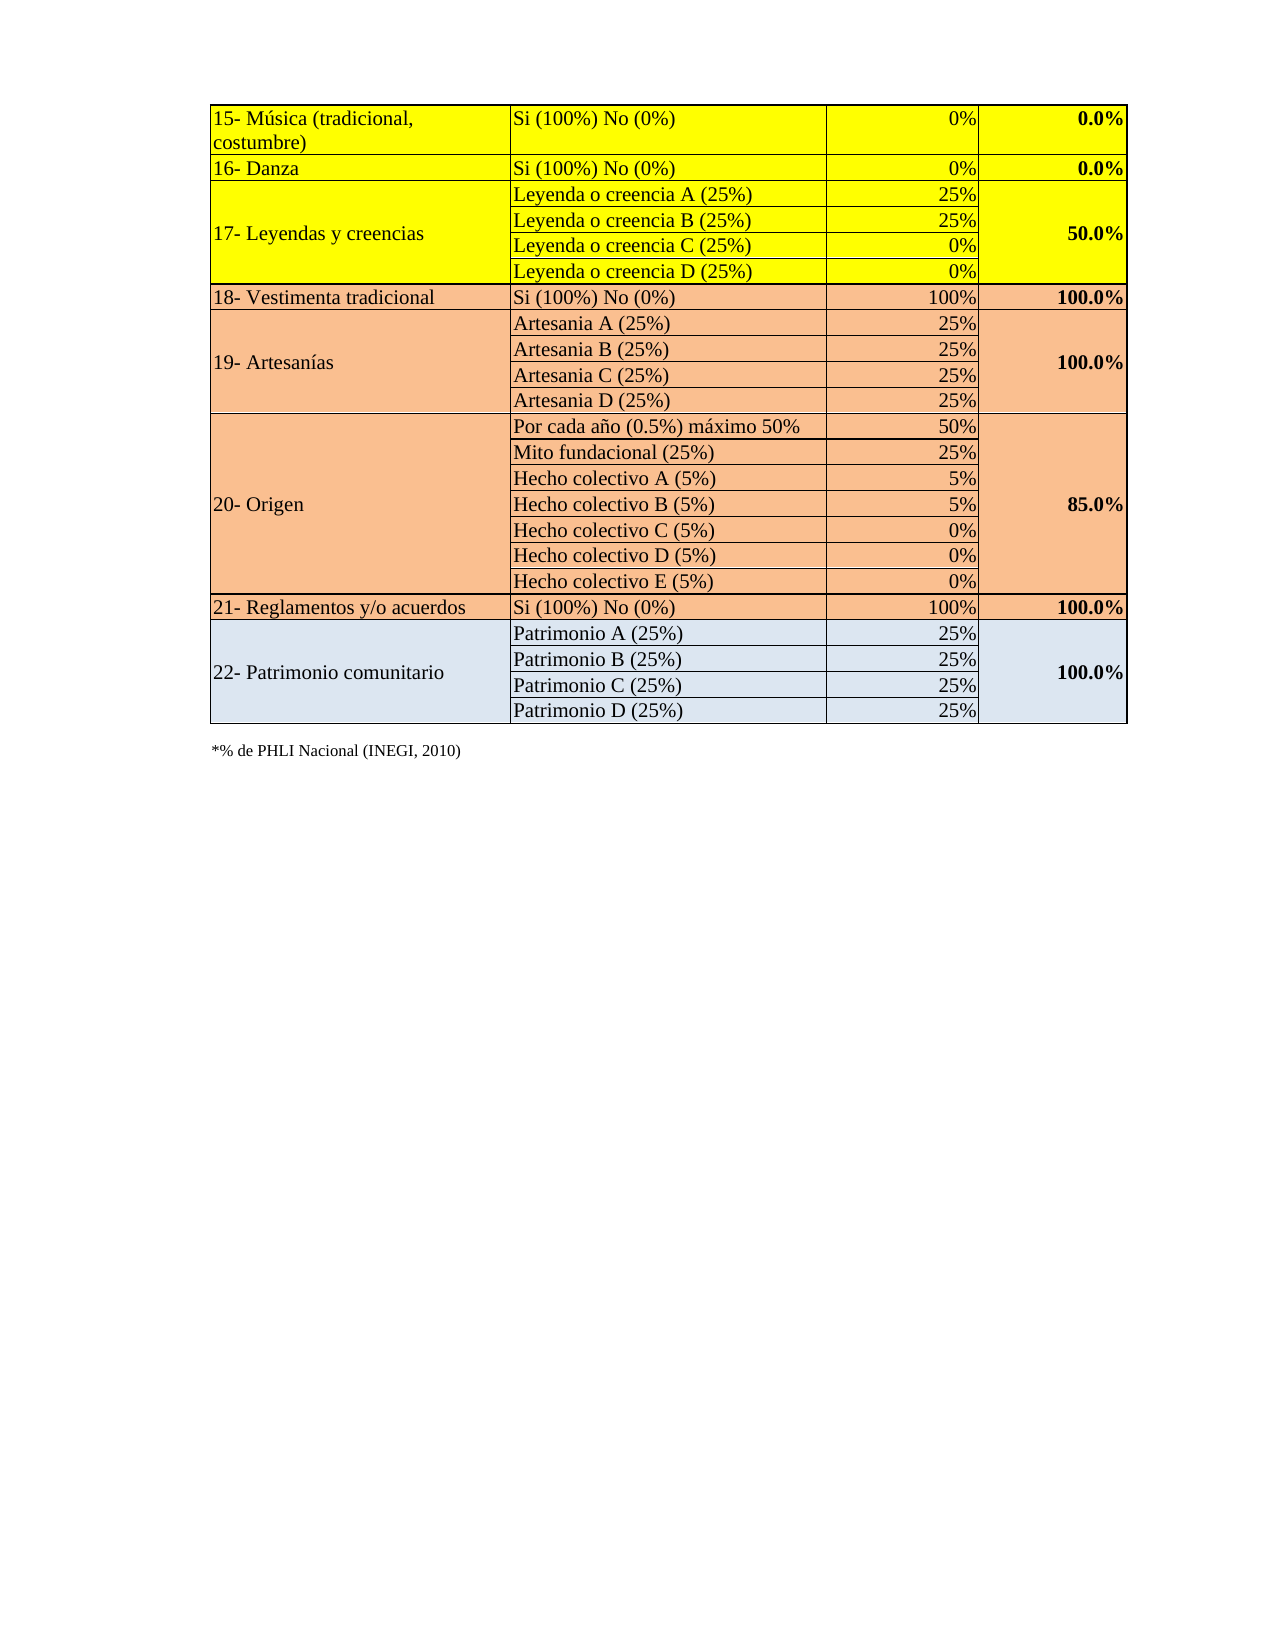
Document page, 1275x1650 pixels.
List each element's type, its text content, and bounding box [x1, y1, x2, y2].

text *% de PHLI Nacional (INEGI, 2010) [211, 741, 1127, 760]
table_cell 100.0% [979, 310, 1126, 412]
table_cell 0% [827, 259, 978, 283]
table_cell 15- Música (tradicional, costumbre) [211, 106, 510, 154]
table_cell 19- Artesanías [211, 310, 510, 412]
table_cell Patrimonio D (25%) [511, 698, 826, 722]
table_cell 0% [827, 569, 978, 593]
table_cell 0% [827, 106, 978, 154]
table_cell Hecho colectivo E (5%) [511, 569, 826, 593]
table_cell 0.0% [979, 106, 1126, 154]
table_cell 17- Leyendas y creencias [211, 181, 510, 283]
table_cell Leyenda o creencia B (25%) [511, 207, 826, 232]
table_cell 25% [827, 672, 978, 697]
table_cell 0% [827, 155, 978, 180]
table_cell Patrimonio C (25%) [511, 672, 826, 697]
table_cell 50% [827, 414, 978, 438]
table_cell 18- Vestimenta tradicional [211, 285, 510, 309]
table_cell 100% [827, 595, 978, 619]
table_cell 100.0% [979, 595, 1126, 619]
table_cell 25% [827, 440, 978, 464]
table_cell 16- Danza [211, 155, 510, 180]
table_cell 25% [827, 620, 978, 645]
table_cell 25% [827, 181, 978, 206]
table_cell Por cada año (0.5%) máximo 50% [511, 414, 826, 438]
table_cell Artesania B (25%) [511, 336, 826, 361]
table_cell 0% [827, 233, 978, 257]
table_cell Artesania C (25%) [511, 362, 826, 387]
table_cell 0.0% [979, 155, 1126, 180]
table_cell 85.0% [979, 414, 1126, 593]
table_cell 25% [827, 388, 978, 412]
table_cell 0% [827, 543, 978, 567]
table_cell 20- Origen [211, 414, 510, 593]
table_cell Si (100%) No (0%) [511, 106, 826, 154]
table_cell Leyenda o creencia D (25%) [511, 259, 826, 283]
table_cell Hecho colectivo A (5%) [511, 465, 826, 490]
table_cell Patrimonio A (25%) [511, 620, 826, 645]
table_cell Hecho colectivo C (5%) [511, 517, 826, 542]
table_cell 5% [827, 491, 978, 516]
table_cell 50.0% [979, 181, 1126, 283]
table_cell 21- Reglamentos y/o acuerdos [211, 595, 510, 619]
table_cell 0% [827, 517, 978, 542]
table_cell 100.0% [979, 285, 1126, 309]
table_cell Hecho colectivo B (5%) [511, 491, 826, 516]
table_cell Hecho colectivo D (5%) [511, 543, 826, 567]
table_cell Leyenda o creencia A (25%) [511, 181, 826, 206]
table_cell 25% [827, 207, 978, 232]
table_cell 100.0% [979, 620, 1126, 722]
table_cell Mito fundacional (25%) [511, 440, 826, 464]
table_cell Leyenda o creencia C (25%) [511, 233, 826, 257]
table_cell 25% [827, 336, 978, 361]
table_cell Artesania D (25%) [511, 388, 826, 412]
table_cell 22- Patrimonio comunitario [211, 620, 510, 722]
table_cell 100% [827, 285, 978, 309]
table_cell Si (100%) No (0%) [511, 155, 826, 180]
table_cell Si (100%) No (0%) [511, 285, 826, 309]
table_cell 25% [827, 310, 978, 335]
table_cell Artesania A (25%) [511, 310, 826, 335]
table_cell Si (100%) No (0%) [511, 595, 826, 619]
table_cell 5% [827, 465, 978, 490]
table_cell 25% [827, 698, 978, 722]
table_cell 25% [827, 646, 978, 671]
table_cell 25% [827, 362, 978, 387]
table_cell Patrimonio B (25%) [511, 646, 826, 671]
